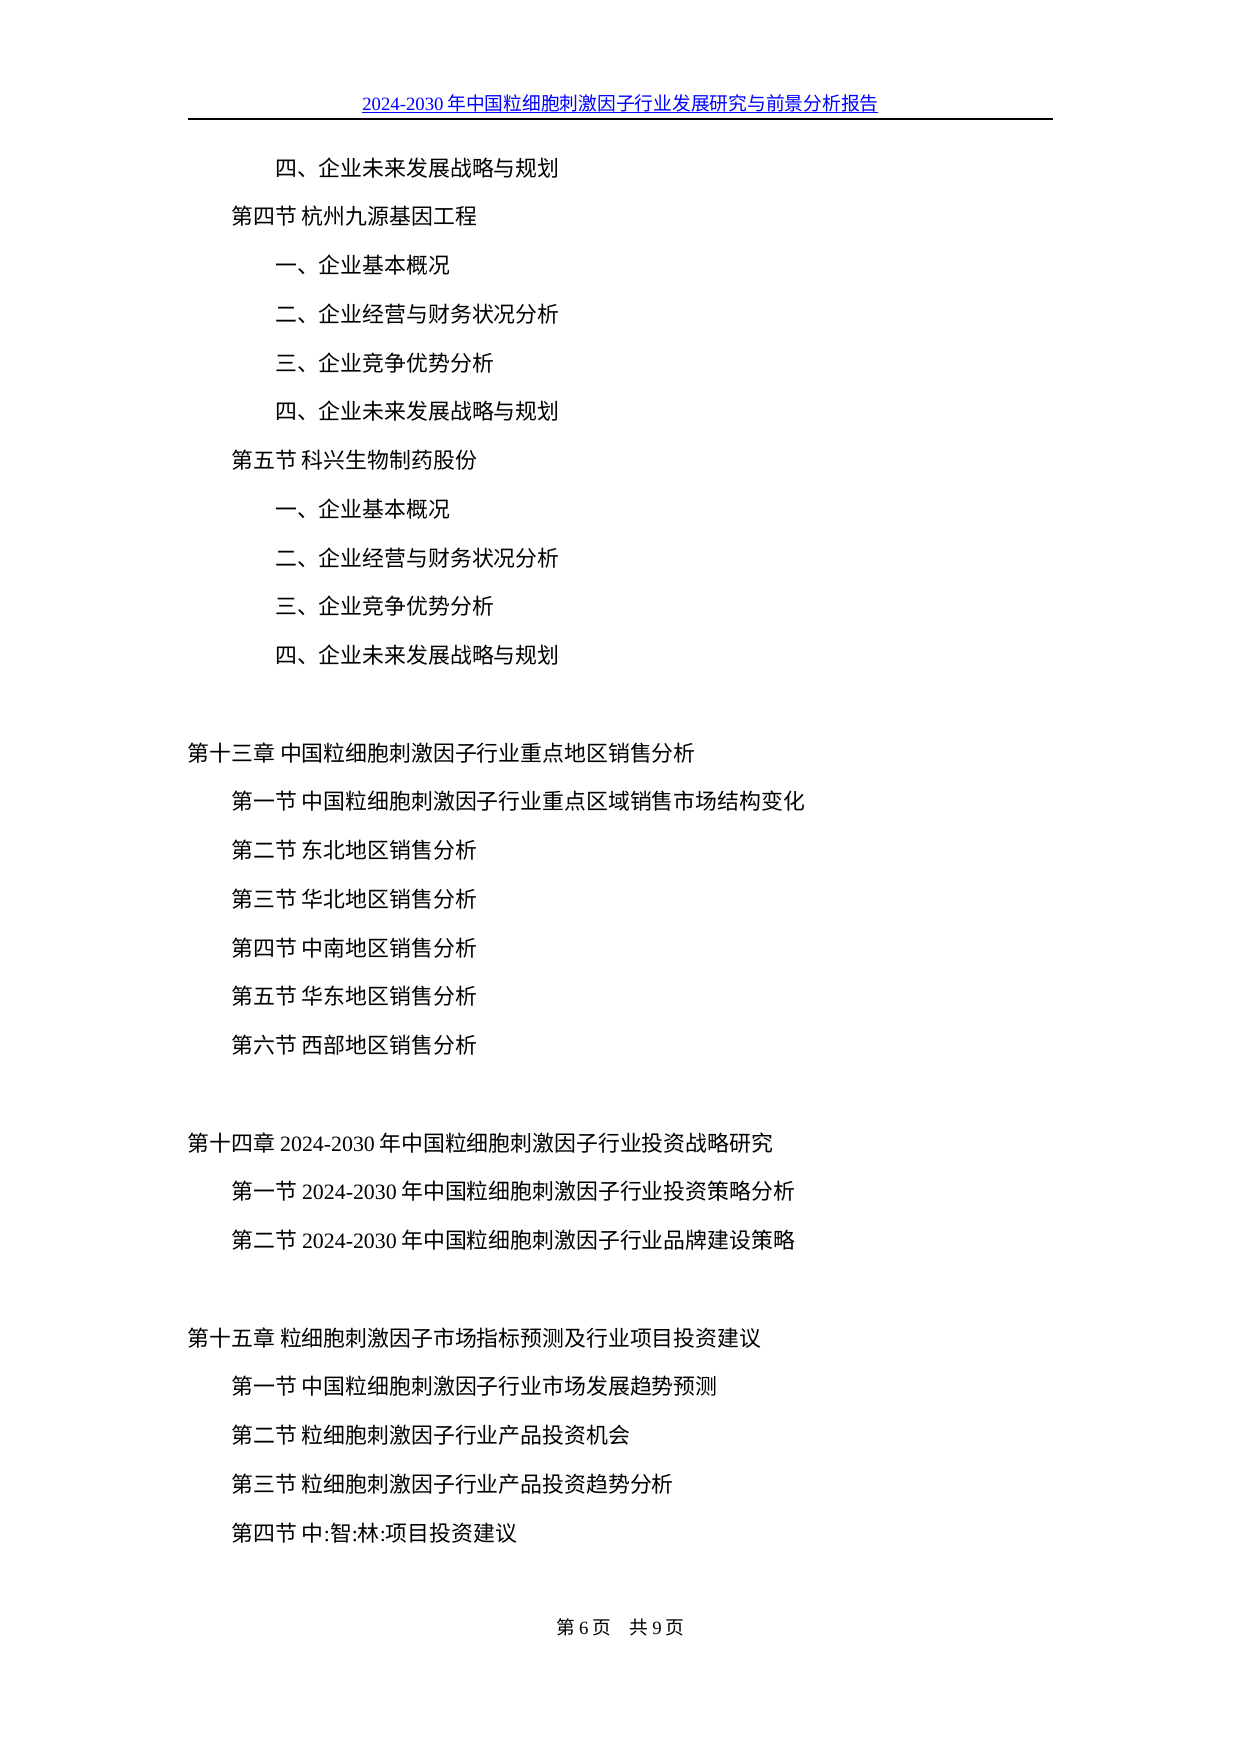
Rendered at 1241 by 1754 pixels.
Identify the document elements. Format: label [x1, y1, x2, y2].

text [187, 150, 1053, 1548]
